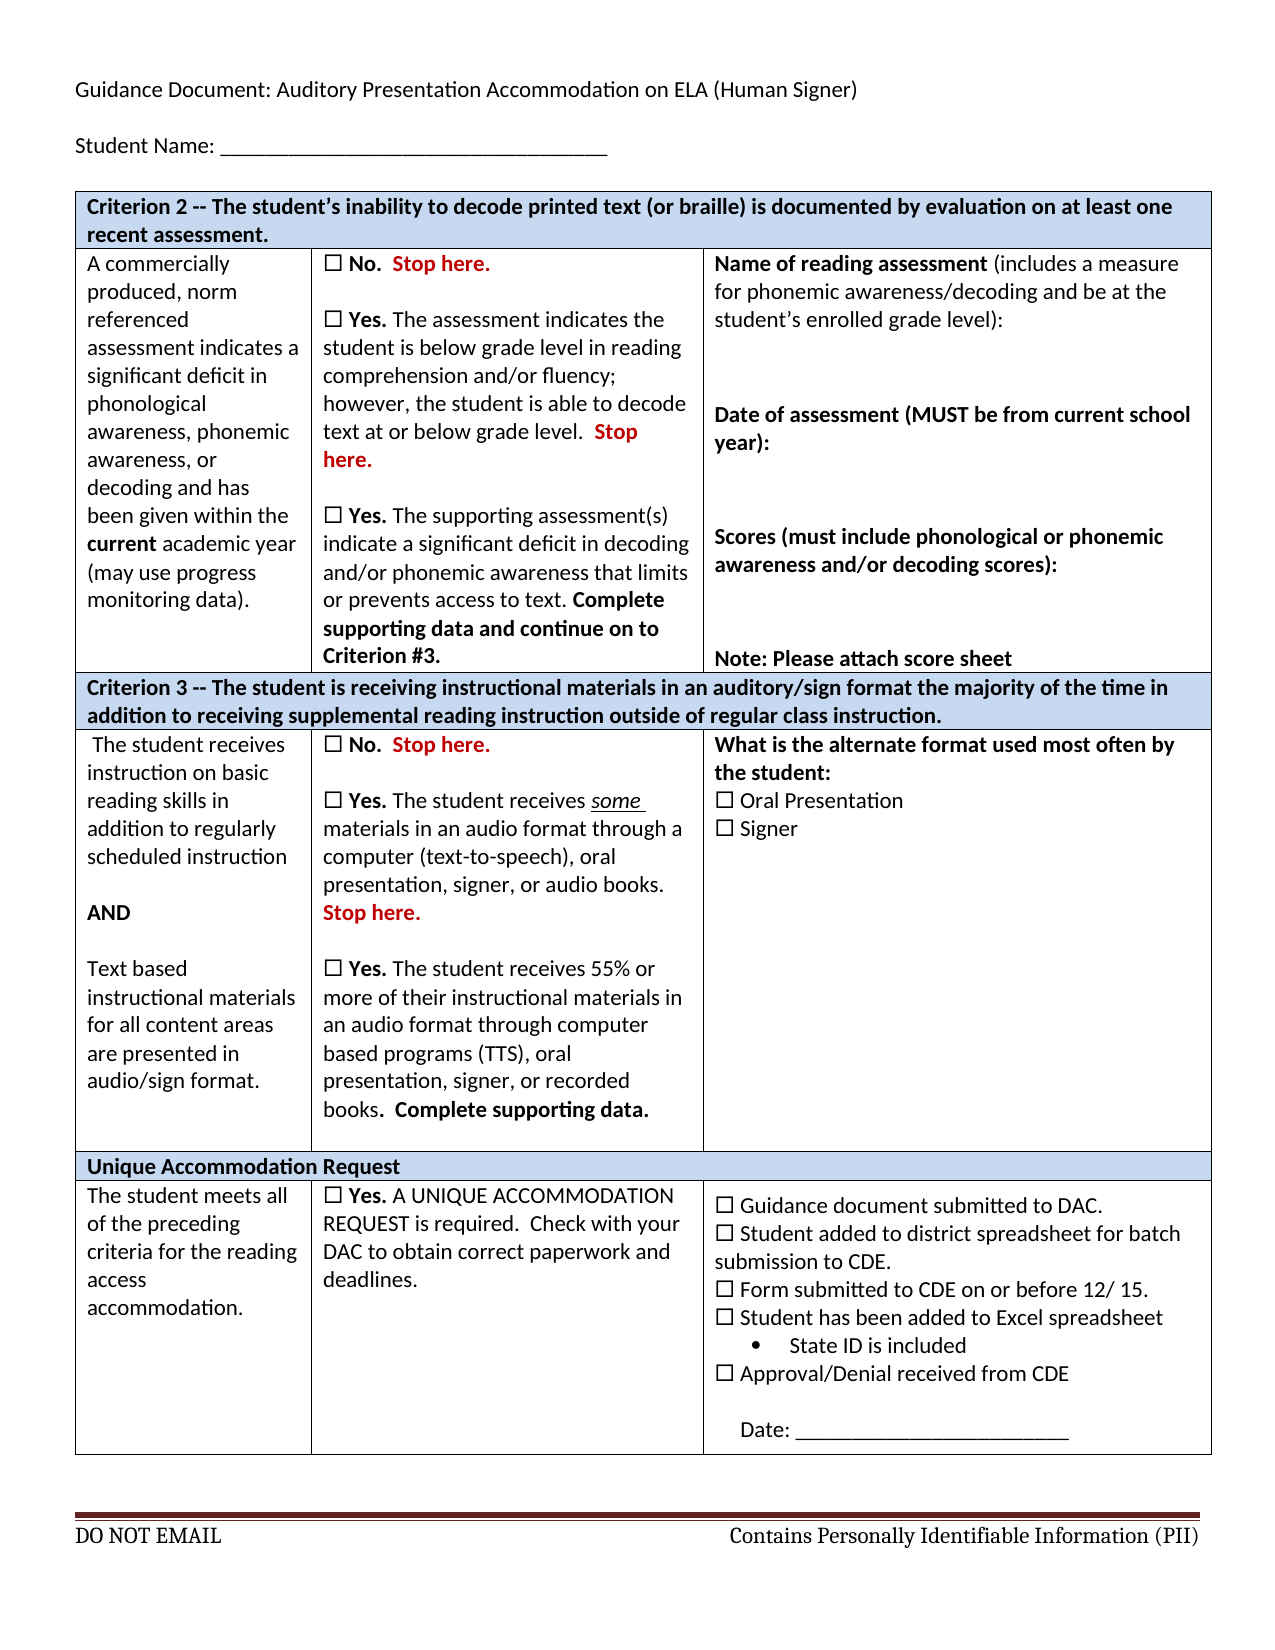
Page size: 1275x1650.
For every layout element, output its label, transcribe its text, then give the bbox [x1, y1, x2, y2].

table_cell Criterion 3 -- The student is receiving instructional materials in an auditory/sign format the majority of the time in addition to receiving supplemental reading instruction outside of regular class instruction. [76, 673, 1211, 729]
table_cell Unique Accommodation Request [76, 1152, 1211, 1180]
table_cell Guidance document submitted to DAC. Student added to district spreadsheet for batch submission to CDE. Form submitted to CDE on or before 12/ 15. Student has been added to Excel spreadsheet State ID is included Approval/Denial received from CDE Date: ________________________ [704, 1181, 1211, 1453]
table_cell What is the alternate format used most often by the student: Oral Presentation Signer [704, 730, 1211, 1151]
table_cell No. Stop here. Yes. The assessment indicates the student is below grade level in reading comprehension and/or fluency; however, the student is able to decode text at or below grade level. Stop here. Yes. The supporting assessment(s) indicate a significant deficit in decoding and/or phonemic awareness that limits or prevents access to text. Complete supporting data and continue on to Criterion #3. [312, 249, 703, 672]
table_cell No. Stop here. Yes. The student receives some materials in an audio format through a computer (text-to-speech), oral presentation, signer, or audio books. Stop here. Yes. The student receives 55% or more of their instructional materials in an audio format through computer based programs (TTS), oral presentation, signer, or recorded books. Complete supporting data. [312, 730, 703, 1151]
table_cell Name of reading assessment (includes a measure for phonemic awareness/decoding and be at the student’s enrolled grade level): Date of assessment (MUST be from current school year): Scores (must include phonological or phonemic awareness and/or decoding scores): Note: Please attach score sheet [704, 249, 1211, 672]
table_cell The student meets all of the preceding criteria for the reading access accommodation. [76, 1181, 311, 1453]
table_header Criterion 2 -- The student’s inability to decode printed text (or braille) is documented by evaluation on at least one recent assessment. [76, 192, 1211, 248]
table_cell A commercially produced, norm referenced assessment indicates a significant deficit in phonological awareness, phonemic awareness, or decoding and has been given within the current academic year (may use progress monitoring data). [76, 249, 311, 672]
table_cell Yes. A UNIQUE ACCOMMODATION REQUEST is required. Check with your DAC to obtain correct paperwork and deadlines. [312, 1181, 703, 1453]
table_cell The student receives instruction on basic reading skills in addition to regularly scheduled instruction AND Text based instructional materials for all content areas are presented in audio/sign format. [76, 730, 311, 1151]
